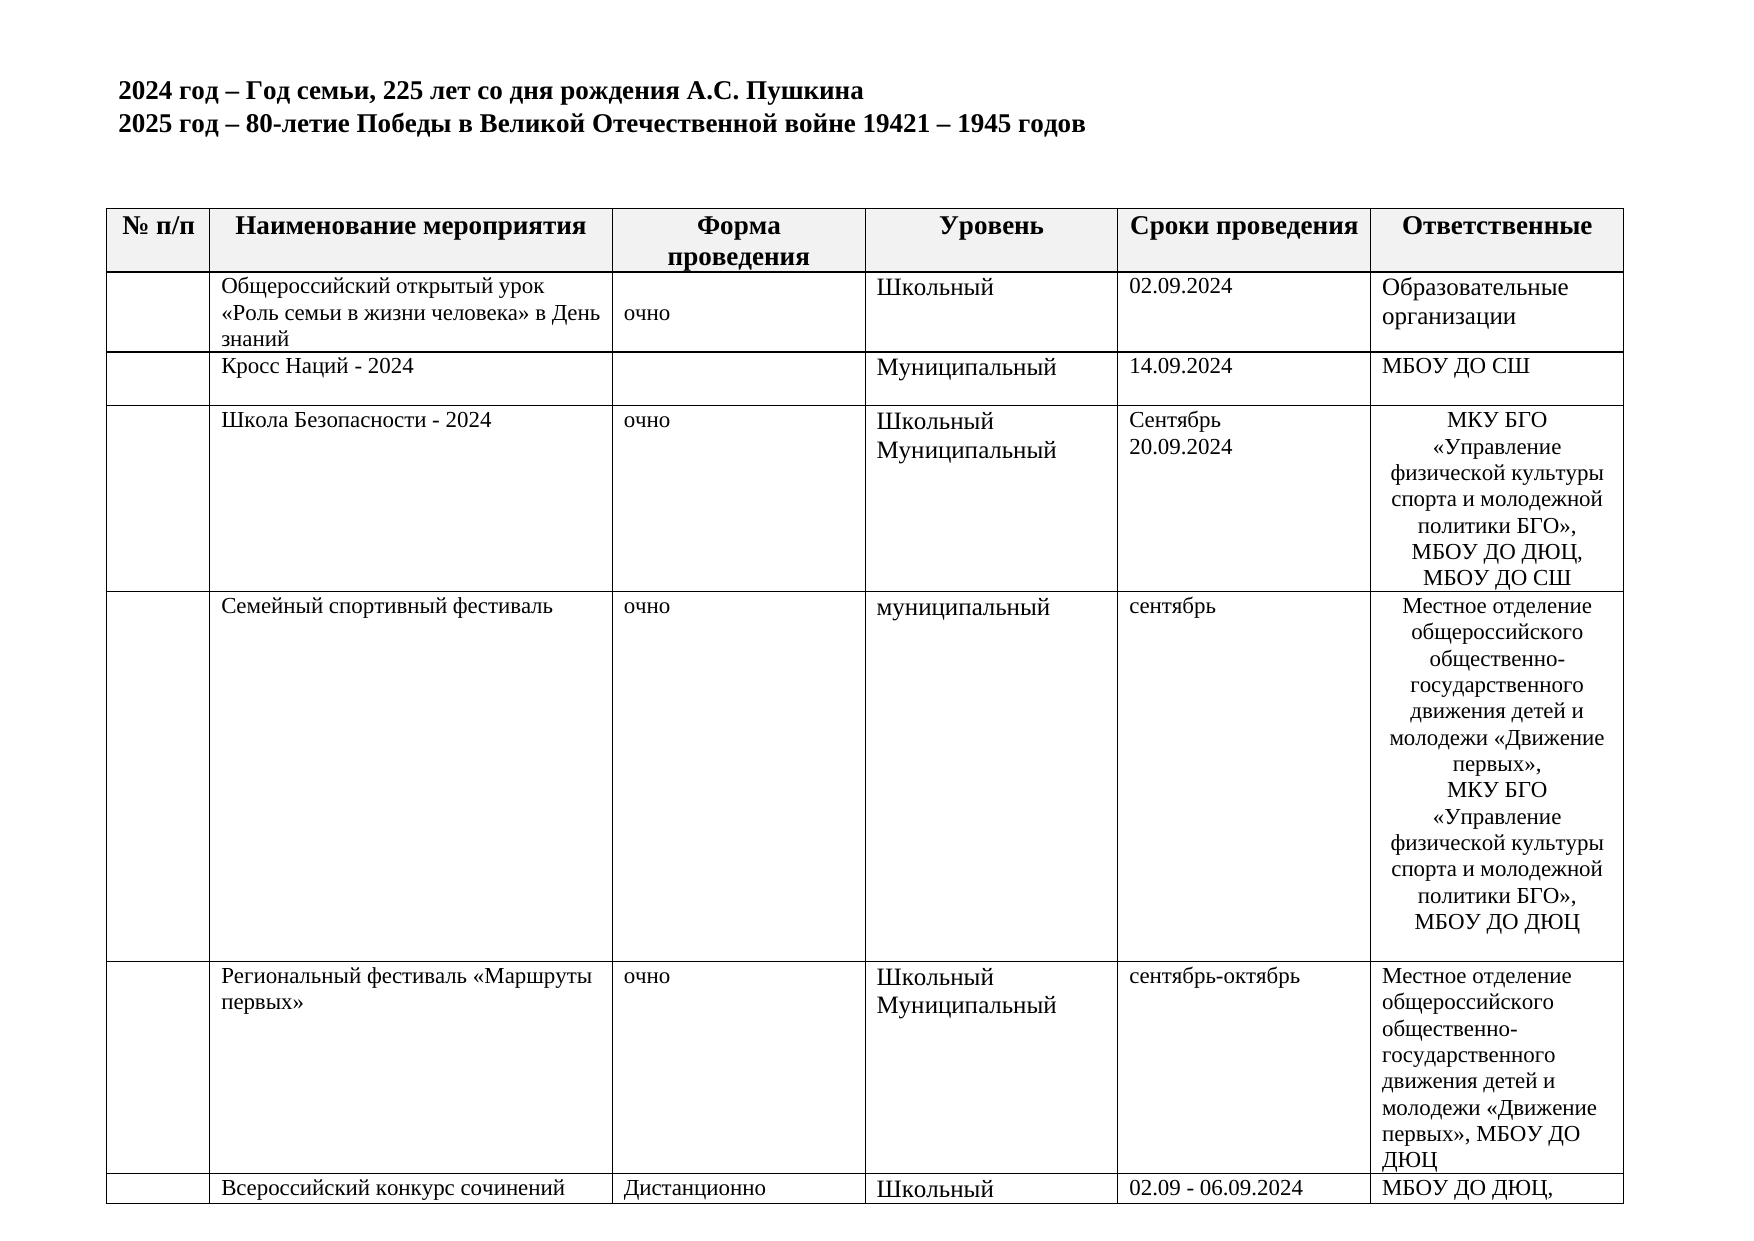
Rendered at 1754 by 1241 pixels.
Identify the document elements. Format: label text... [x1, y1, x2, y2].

table_cell МБОУ ДО СШ [1371, 353, 1623, 405]
text 2024 год – Год семьи, 225 лет со дня рождения А.С. Пушкина [118, 74, 1636, 105]
table_cell 14.09.2024 [1118, 353, 1370, 405]
table_cell очно [613, 406, 865, 591]
table_cell [107, 592, 209, 961]
table_cell Региональный фестиваль «Маршруты первых» [210, 962, 612, 1173]
table_cell Школьный [866, 273, 1117, 351]
table_cell очно [613, 592, 865, 961]
table_cell [107, 962, 209, 1173]
table_cell Дистанционно [613, 1174, 865, 1202]
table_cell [866, 1174, 1117, 1202]
table_cell муниципальный [866, 592, 1117, 961]
table_cell [107, 1174, 209, 1202]
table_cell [210, 1174, 612, 1202]
table_cell Школа Безопасности - 2024 [210, 406, 612, 591]
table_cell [1118, 1174, 1370, 1202]
table_header Уровень [866, 209, 1117, 271]
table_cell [1371, 1174, 1623, 1202]
table_cell сентябрь [1118, 592, 1370, 961]
table_cell Местное отделение общероссийского общественно-государственного движения детей и молодежи «Движение первых», МКУ БГО «Управление физической культуры спорта и молодежной политики БГО», МБОУ ДО ДЮЦ [1371, 592, 1623, 961]
table_header Наименование мероприятия [210, 209, 612, 271]
table_cell Образовательные организации [1371, 273, 1623, 351]
table_cell [107, 273, 209, 351]
table_cell очно [613, 273, 865, 351]
table_cell Муниципальный [866, 353, 1117, 405]
table_cell Сентябрь 20.09.2024 [1118, 406, 1370, 591]
table_cell Местное отделение общероссийского общественно-государственного движения детей и молодежи «Движение первых», МБОУ ДО ДЮЦ [1371, 962, 1623, 1173]
table_cell Общероссийский открытый урок «Роль семьи в жизни человека» в День знаний [210, 273, 612, 351]
table_cell очно [613, 962, 865, 1173]
table_header Форма проведения [613, 209, 865, 271]
table_cell [107, 406, 209, 591]
table_cell Кросс Наций - 2024 [210, 353, 612, 405]
table_cell Семейный спортивный фестиваль [210, 592, 612, 961]
table_header Сроки проведения [1118, 209, 1370, 271]
table_header Ответственные [1371, 209, 1623, 271]
table_cell 02.09.2024 [1118, 273, 1370, 351]
table_cell [107, 353, 209, 405]
table_cell МКУ БГО «Управление физической культуры спорта и молодежной политики БГО», МБОУ ДО ДЮЦ, МБОУ ДО СШ [1371, 406, 1623, 591]
table_cell сентябрь-октябрь [1118, 962, 1370, 1173]
table_cell Школьный Муниципальный [866, 962, 1117, 1173]
table_header № п/п [107, 209, 209, 271]
text 2025 год – 80-летие Победы в Великой Отечественной войне 19421 – 1945 годов [118, 107, 1636, 138]
table_cell Школьный Муниципальный [866, 406, 1117, 591]
table_cell [613, 353, 865, 405]
